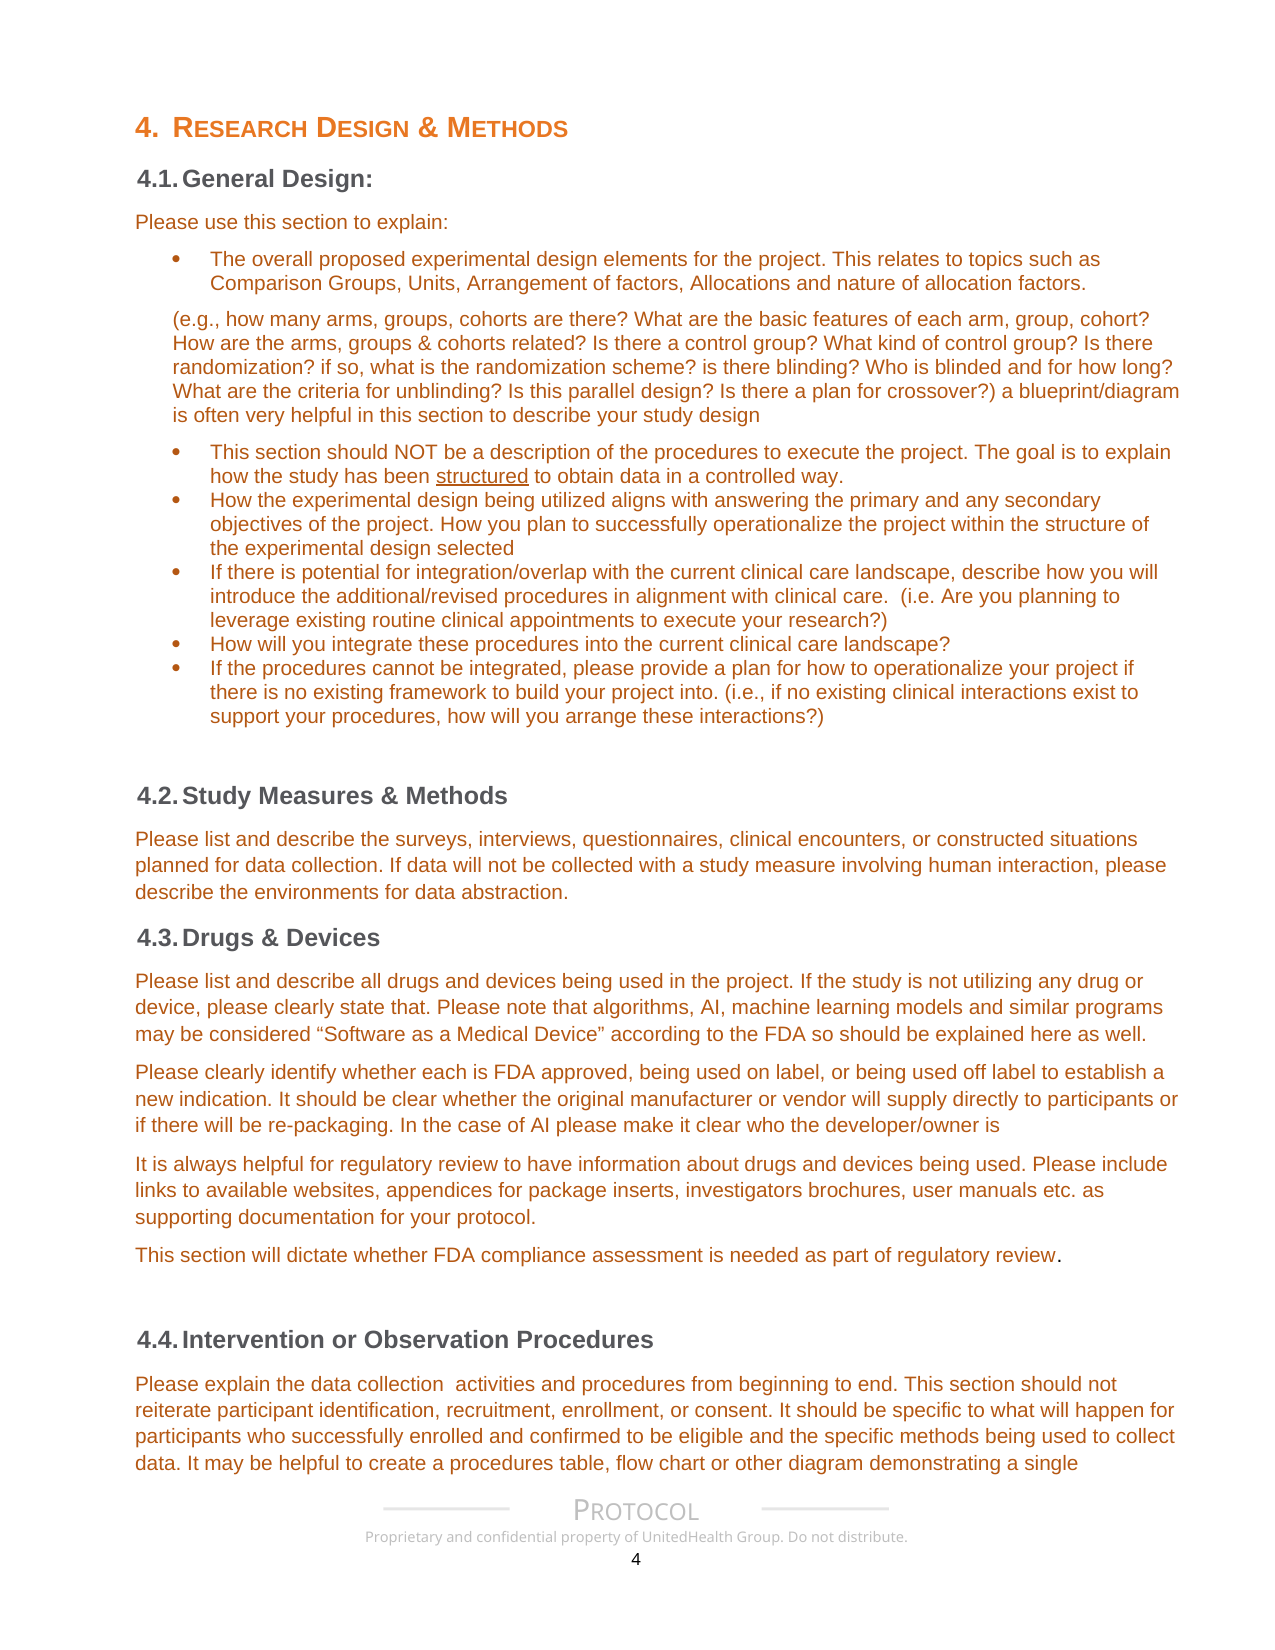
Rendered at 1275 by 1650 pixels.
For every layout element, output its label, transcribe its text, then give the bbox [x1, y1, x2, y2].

text (e.g., how many arms, groups, cohorts are there? What are the basic features of each arm, group, cohort? How are the arms, groups & cohorts related? Is there a control group? What kind of control group? Is there randomization? if so, what is the randomization scheme? is there blinding? Who is blinded and for how long? What are the criteria for unblinding? Is this parallel design? Is there a plan for crossover?) a blueprint/diagram is often very helpful in this section to describe your study design [172, 307, 1181, 427]
text This section will dictate whether FDA compliance assessment is needed as part of regulatory review. [135, 1243, 1181, 1267]
text Please list and describe the surveys, interviews, questionnaires, clinical encounters, or constructed situations planned for data collection. If data will not be collected with a study measure involving human interaction, please describe the environments for data abstraction. [135, 827, 1181, 903]
subtitle General Design: [137, 164, 1181, 193]
list If there is potential for integration/overlap with the current clinical care landscape, describe how you will introduce the additional/revised procedures in alignment with clinical care. (i.e. Are you planning to leverage existing routine clinical appointments to execute your research?) [172, 559, 1181, 631]
text Please list and describe all drugs and devices being used in the project. If the study is not utilizing any drug or device, please clearly state that. Please note that algorithms, AI, machine learning models and similar programs may be considered “Software as a Medical Device” according to the FDA so should be explained here as well. [135, 969, 1181, 1045]
list This section should NOT be a description of the procedures to execute the project. The goal is to explain how the study has been structured to obtain data in a controlled way. [172, 439, 1181, 487]
list How will you integrate these procedures into the current clinical care landscape? [172, 631, 1181, 656]
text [135, 1371, 1181, 1474]
subtitle Research Design & Methods [135, 111, 1181, 144]
text Please clearly identify whether each is FDA approved, being used on label, or being used off label to establish a new indication. It should be clear whether the original manufacturer or vendor will supply directly to participants or if there will be re-packaging. In the case of AI please make it clear who the developer/owner is [135, 1060, 1181, 1137]
subtitle Study Measures & Methods [137, 781, 1181, 809]
list How the experimental design being utilized aligns with answering the primary and any secondary objectives of the project. How you plan to successfully operationalize the project within the structure of the experimental design selected [172, 487, 1181, 559]
subtitle Drugs & Devices [137, 922, 1181, 951]
list If the procedures cannot be integrated, please provide a plan for how to operationalize your project if there is no existing framework to build your project into. (i.e., if no existing clinical interactions exist to support your procedures, how will you arrange these interactions?) [172, 656, 1181, 727]
subtitle Intervention or Observation Procedures [137, 1325, 1181, 1354]
text Please use this section to explain: [135, 210, 1181, 234]
text It is always helpful for regulatory review to have information about drugs and devices being used. Please include links to available websites, appendices for package inserts, investigators brochures, user manuals etc. as supporting documentation for your protocol. [135, 1152, 1181, 1228]
list The overall proposed experimental design elements for the project. This relates to topics such as Comparison Groups, Units, Arrangement of factors, Allocations and nature of allocation factors. [172, 247, 1181, 295]
